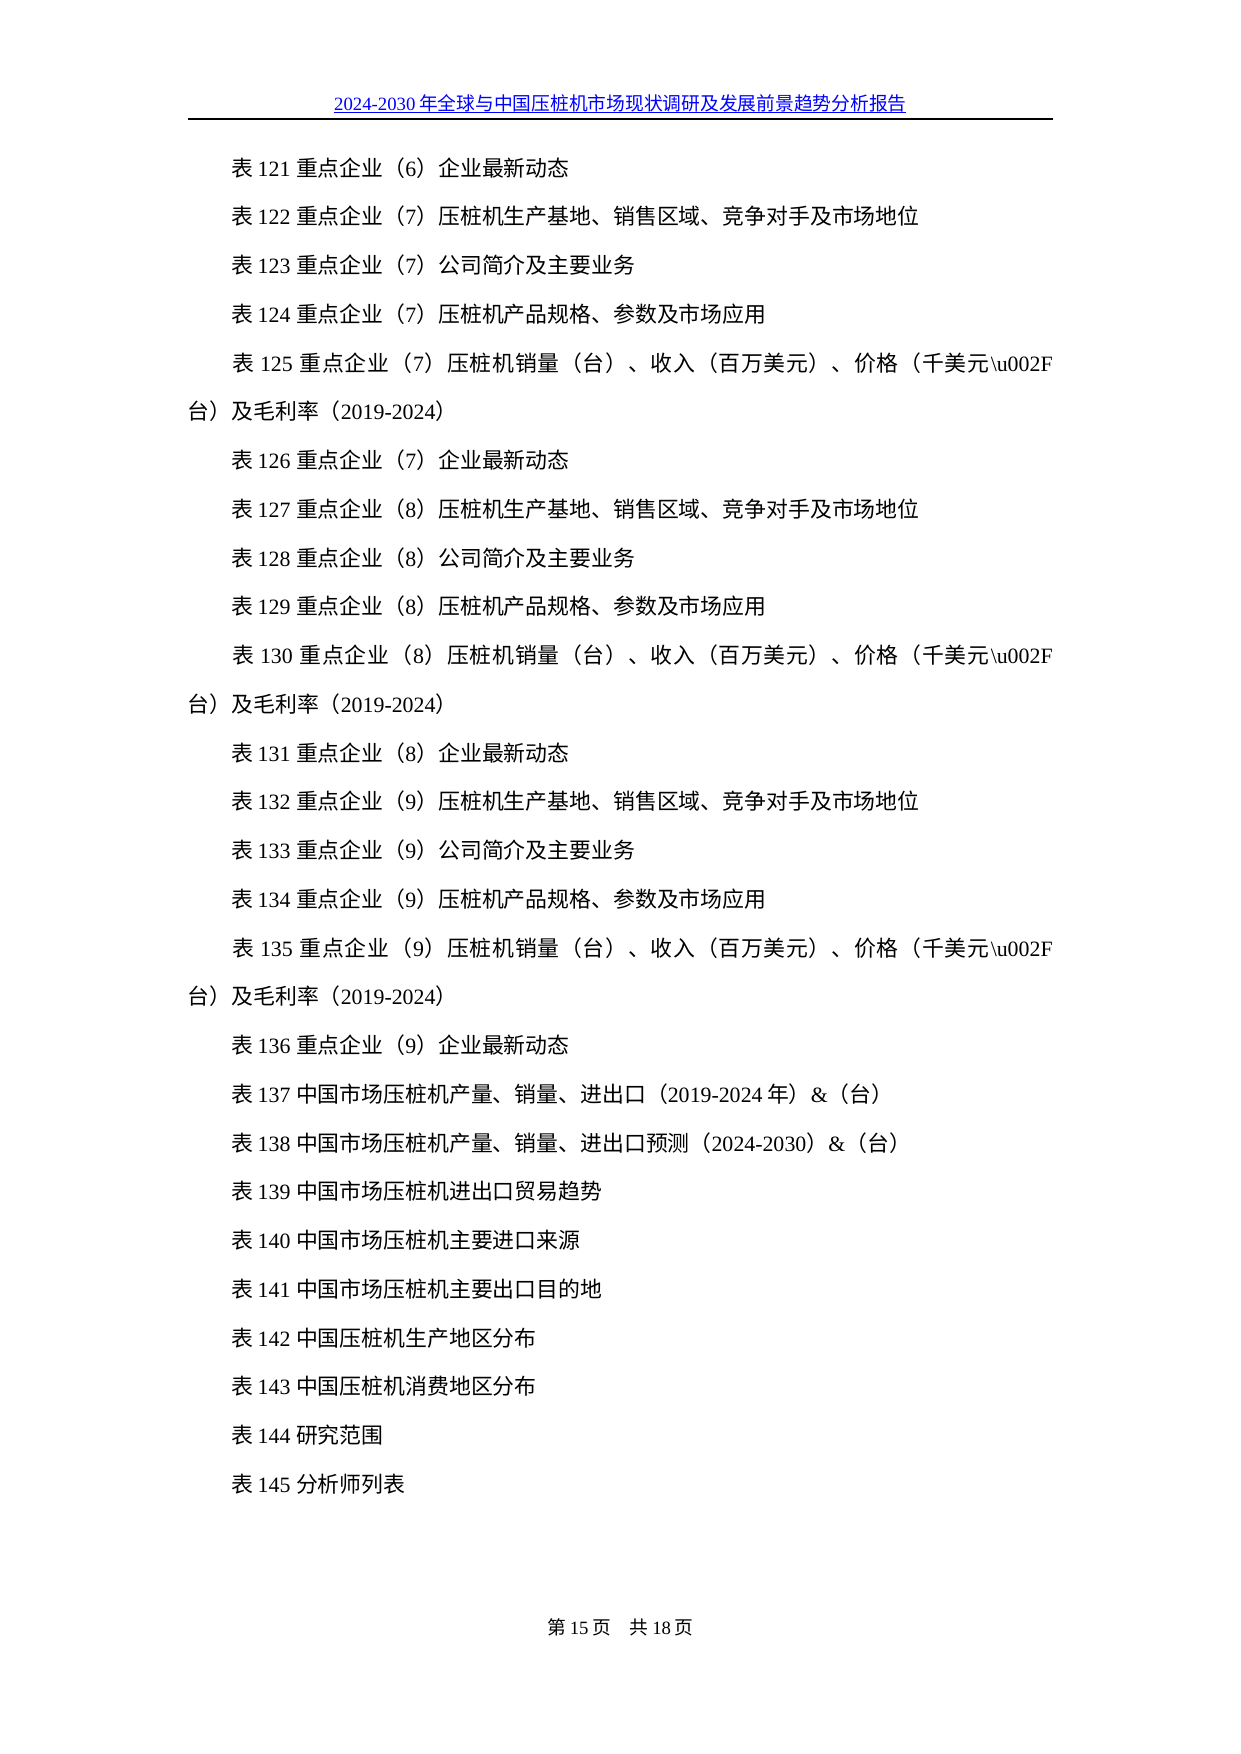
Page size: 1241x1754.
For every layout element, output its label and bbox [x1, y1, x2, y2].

text [187, 150, 1053, 1499]
